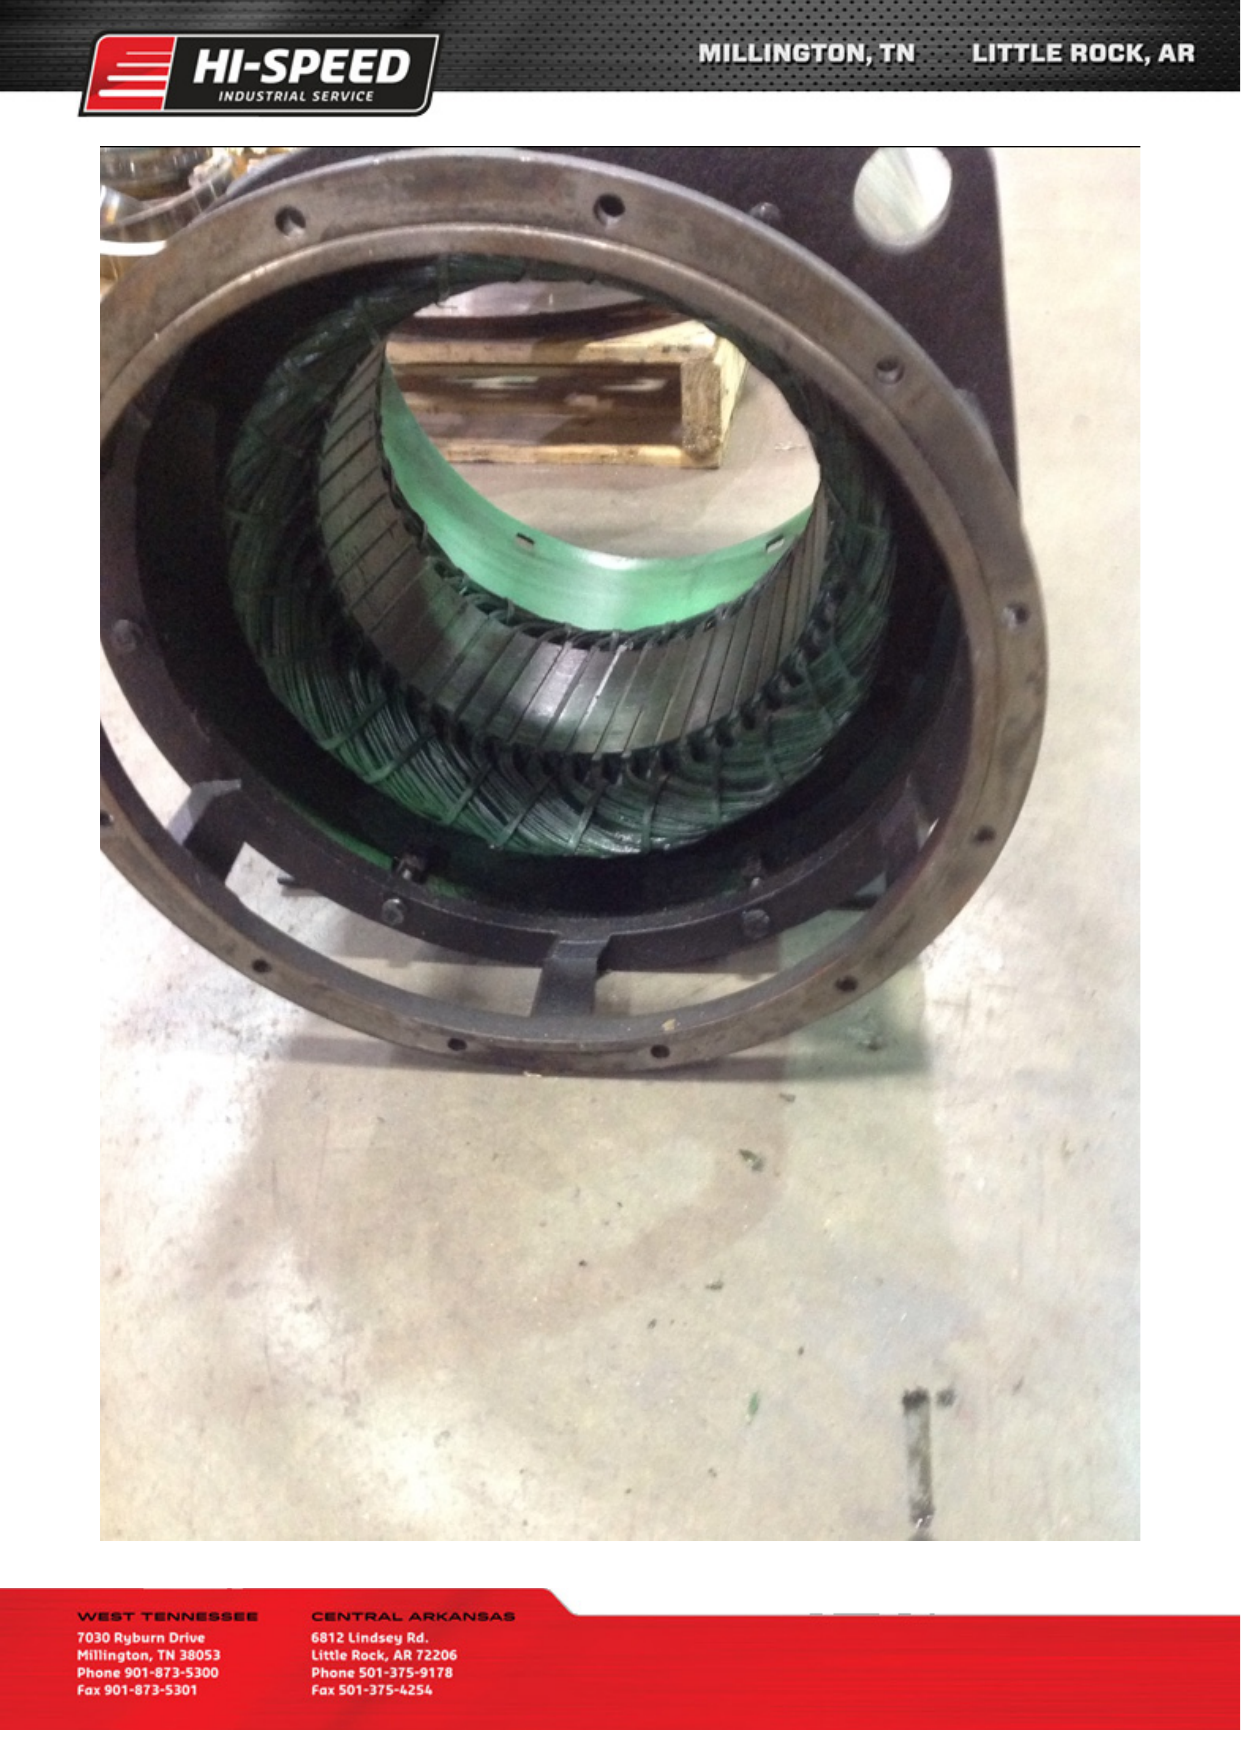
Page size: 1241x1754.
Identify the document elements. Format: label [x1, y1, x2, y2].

picture [100, 146, 1141, 1541]
picture [0, 0, 1241, 122]
picture [0, 1588, 1241, 1730]
